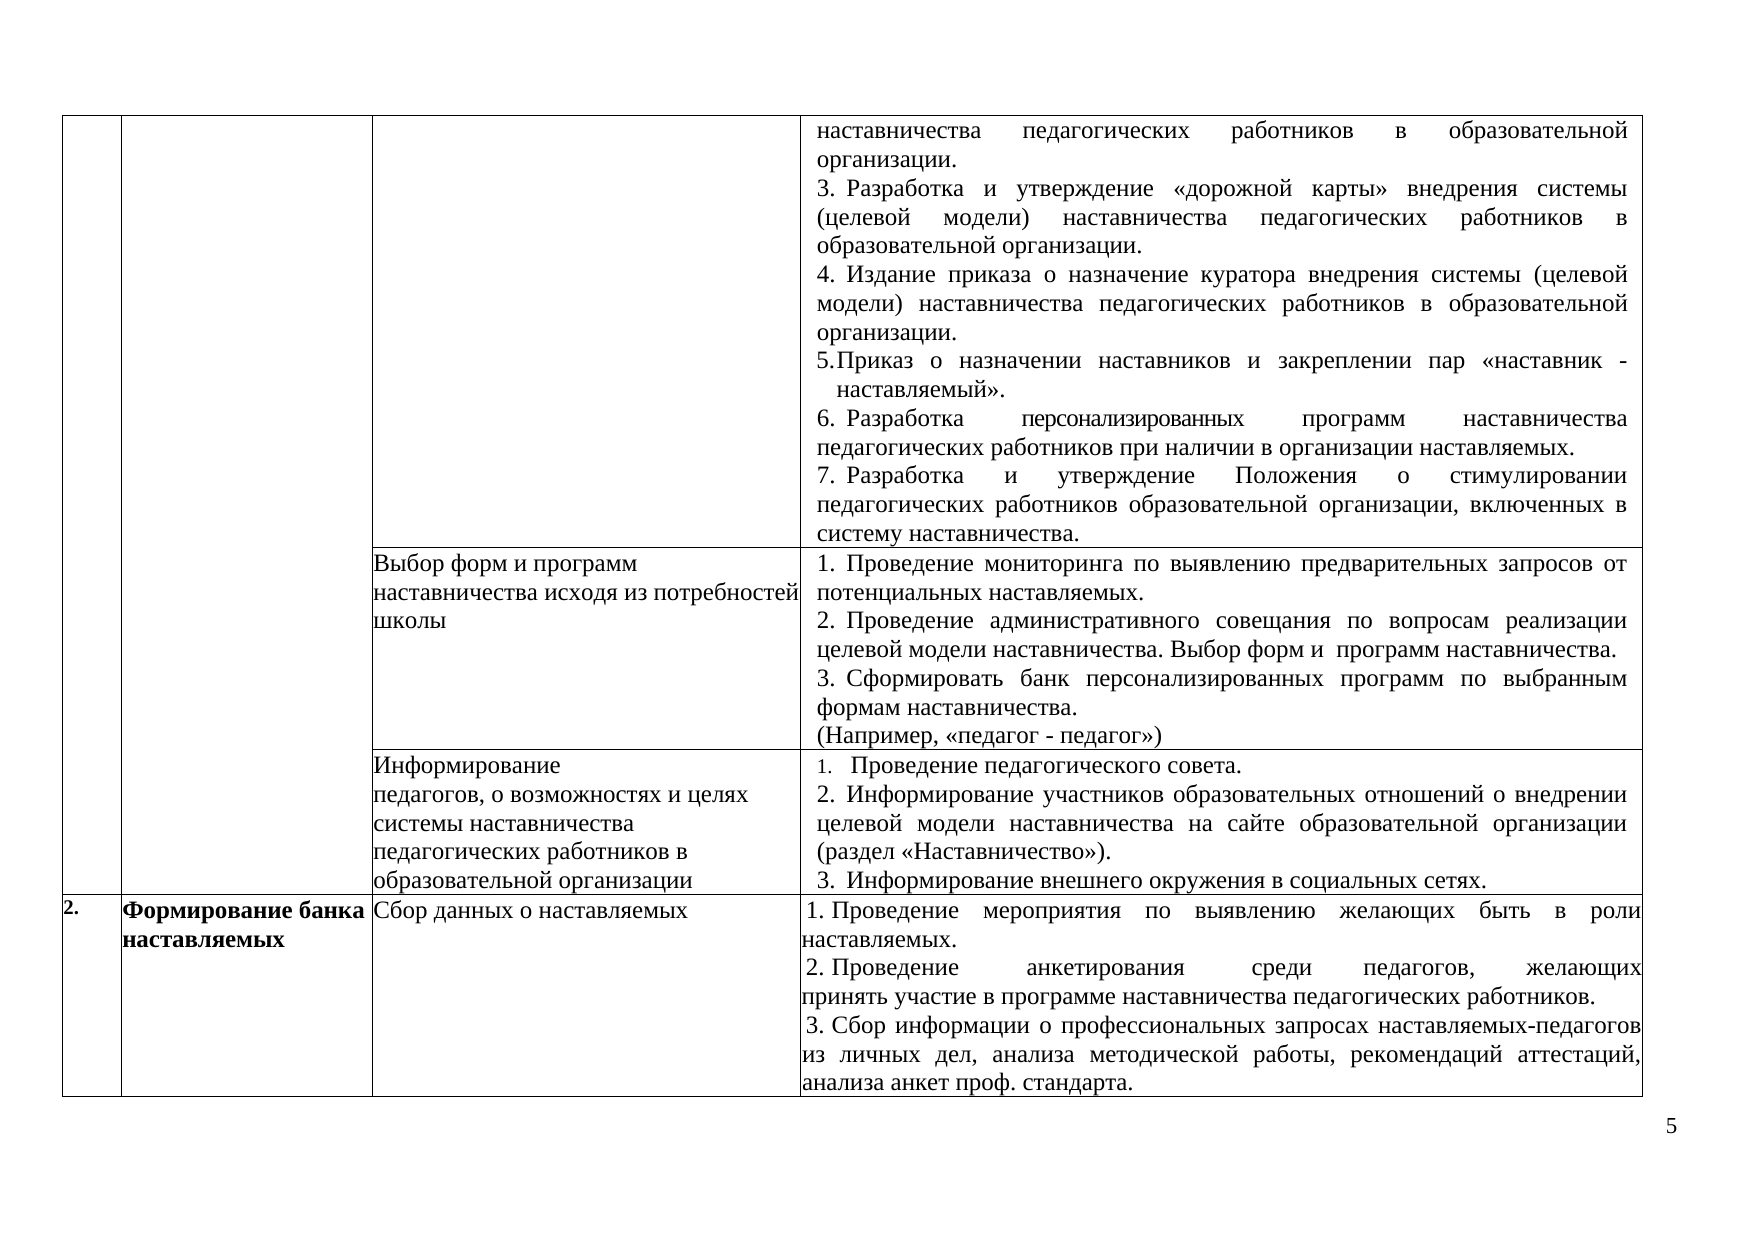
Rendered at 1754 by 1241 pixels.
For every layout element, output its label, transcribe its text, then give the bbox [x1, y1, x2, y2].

table_cell 2. [63, 895, 121, 1096]
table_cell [373, 116, 800, 547]
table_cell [801, 116, 1642, 547]
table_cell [122, 895, 372, 1096]
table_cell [373, 895, 800, 1096]
table_cell Проведение педагогического совета. 2. Информирование участников образовательных отношений о внедрении целевой модели наставничества на сайте образовательной организации (раздел «Наставничество»). 3. Информирование внешнего окружения в социальных сетях. [801, 750, 1642, 894]
table_cell Информирование педагогов, о возможностях и целях системы наставничества педагогических работников в образовательной организации [373, 750, 800, 894]
table_cell Проведение мониторинга по выявлению предварительных запросов от потенциальных наставляемых. Проведение административного совещания по вопросам реализации целевой модели наставничества. Выбор форм и программ наставничества. Сформировать банк персонализированных программ по выбранным формам наставничества. (Например, «педагог - педагог») [801, 548, 1642, 749]
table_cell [801, 895, 1642, 1096]
table_cell Выбор форм и программ наставничества исходя из потребностей школы [373, 548, 800, 749]
